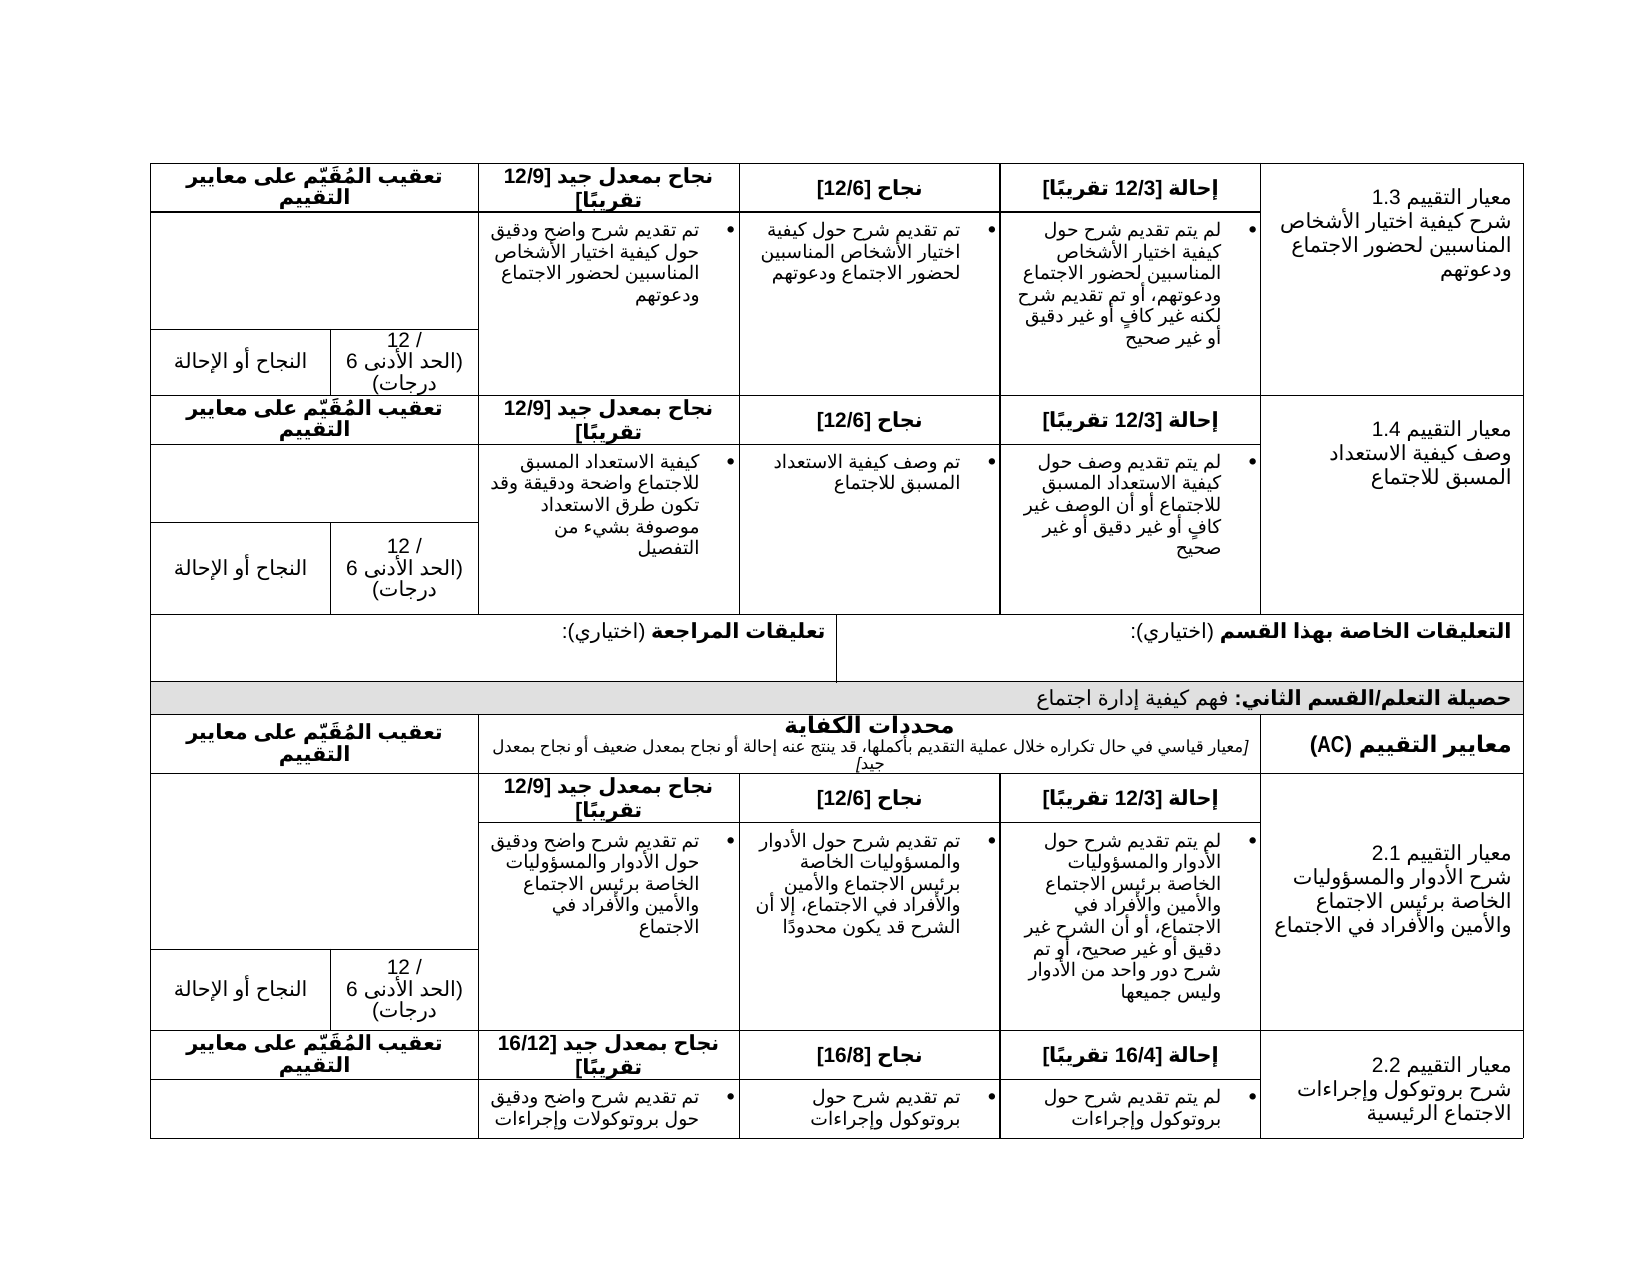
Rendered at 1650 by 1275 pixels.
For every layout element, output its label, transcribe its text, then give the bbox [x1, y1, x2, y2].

table_cell تم تقديم شرح حول الأدوار والمسؤوليات الخاصة برئيس الاجتماع والأمين والأفراد في الاجتماع، إلا أن الشرح قد يكون محدودًا [740, 823, 999, 1030]
table_cell معايير التقييم (AC) [1261, 715, 1523, 773]
table_cell تم وصف كيفية الاستعداد المسبق للاجتماع [740, 445, 999, 614]
table_cell نجاح [8‏/16] [740, 1031, 999, 1079]
table_cell نجاح [6‏/12] [740, 396, 999, 443]
table_cell معيار التقييم 2.1 شرح الأدوار والمسؤوليات الخاصة برئيس الاجتماع والأمين والأفراد في الاجتماع [1261, 774, 1523, 1030]
table_cell النجاح أو الإحالة [151, 523, 330, 614]
table_header إحالة [3‏/12 تقريبًا] [1001, 164, 1260, 211]
table_cell [151, 213, 478, 329]
table_cell النجاح أو الإحالة [151, 330, 330, 394]
table_cell التعليقات الخاصة بهذا القسم (اختياري): [837, 615, 1523, 681]
table_cell [151, 774, 478, 948]
table_cell محددات الكفاية [معيار قياسي في حال تكراره خلال عملية التقديم بأكملها، قد ينتج عنه إحالة أو نجاح بمعدل ضعيف أو نجاح بمعدل جيد] [479, 715, 1260, 773]
table_cell تم تقديم شرح واضح ودقيق حول كيفية اختيار الأشخاص المناسبين لحضور الاجتماع ودعوتهم [479, 213, 739, 394]
table_cell تم تقديم شرح واضح ودقيق حول الأدوار والمسؤوليات الخاصة برئيس الاجتماع والأمين والأفراد في الاجتماع [479, 823, 739, 1030]
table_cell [479, 1080, 739, 1138]
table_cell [1001, 1080, 1260, 1138]
table_cell نجاح بمعدل جيد [9‏/12 تقريبًا] [479, 774, 739, 822]
table_cell [151, 1080, 478, 1138]
table_cell النجاح أو الإحالة [151, 950, 330, 1030]
table_header نجاح بمعدل جيد [9‏/12 تقريبًا] [479, 164, 739, 211]
table_cell [151, 445, 478, 522]
table_cell حصيلة التعلم/القسم الثاني: فهم كيفية إدارة اجتماع [151, 682, 1523, 714]
table_cell تعقيب المُقَيّم على معايير التقييم [151, 715, 478, 773]
table_cell معيار التقييم 1.4 وصف كيفية الاستعداد المسبق للاجتماع [1261, 396, 1523, 614]
table_cell / 12 (الحد الأدنى 6 درجات) [331, 523, 478, 614]
table_cell لم يتم تقديم وصف حول كيفية الاستعداد المسبق للاجتماع أو أن الوصف غير كافٍ أو غير دقيق أو غير صحيح [1001, 445, 1260, 614]
table_cell إحالة [3‏/12 تقريبًا] [1001, 396, 1260, 443]
table_cell معيار التقييم 2.2 شرح بروتوكول وإجراءات الاجتماع الرئيسية [1261, 1031, 1523, 1138]
table_cell نجاح بمعدل جيد [12‏/16 تقريبًا] [479, 1031, 739, 1079]
table_cell لم يتم تقديم شرح حول كيفية اختيار الأشخاص المناسبين لحضور الاجتماع ودعوتهم، أو تم تقديم شرح لكنه غير كافٍ أو غير دقيق أو غير صحيح [1001, 213, 1260, 394]
table_cell إحالة [3‏/12 تقريبًا] [1001, 774, 1260, 822]
table_cell / 12 (الحد الأدنى 6 درجات) [331, 950, 478, 1030]
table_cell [740, 1080, 999, 1138]
table_cell كيفية الاستعداد المسبق للاجتماع واضحة ودقيقة وقد تكون طرق الاستعداد موصوفة بشيء من التفصيل [479, 445, 739, 614]
table_cell تعقيب المُقَيّم على معايير التقييم [151, 396, 478, 443]
table_cell لم يتم تقديم شرح حول الأدوار والمسؤوليات الخاصة برئيس الاجتماع والأمين والأفراد في الاجتماع، أو أن الشرح غير دقيق أو غير صحيح، أو تم شرح دور واحد من الأدوار وليس جميعها [1001, 823, 1260, 1030]
table_cell إحالة [4‏/16 تقريبًا] [1001, 1031, 1260, 1079]
table_cell تعقيب المُقَيّم على معايير التقييم [151, 1031, 478, 1079]
table_cell نجاح بمعدل جيد [9‏/12 تقريبًا] [479, 396, 739, 443]
table_header تعقيب المُقَيّم على معايير التقييم [151, 164, 478, 211]
table_cell تم تقديم شرح حول كيفية اختيار الأشخاص المناسبين لحضور الاجتماع ودعوتهم [740, 213, 999, 394]
table_header معيار التقييم 1.3 شرح كيفية اختيار الأشخاص المناسبين لحضور الاجتماع ودعوتهم [1261, 164, 1523, 394]
table_header نجاح [6‏/12] [740, 164, 999, 211]
table_cell / 12 (الحد الأدنى 6 درجات) [331, 330, 478, 394]
table_cell تعليقات المراجعة (اختياري): [151, 615, 836, 681]
table_cell نجاح [6‏/12] [740, 774, 999, 822]
